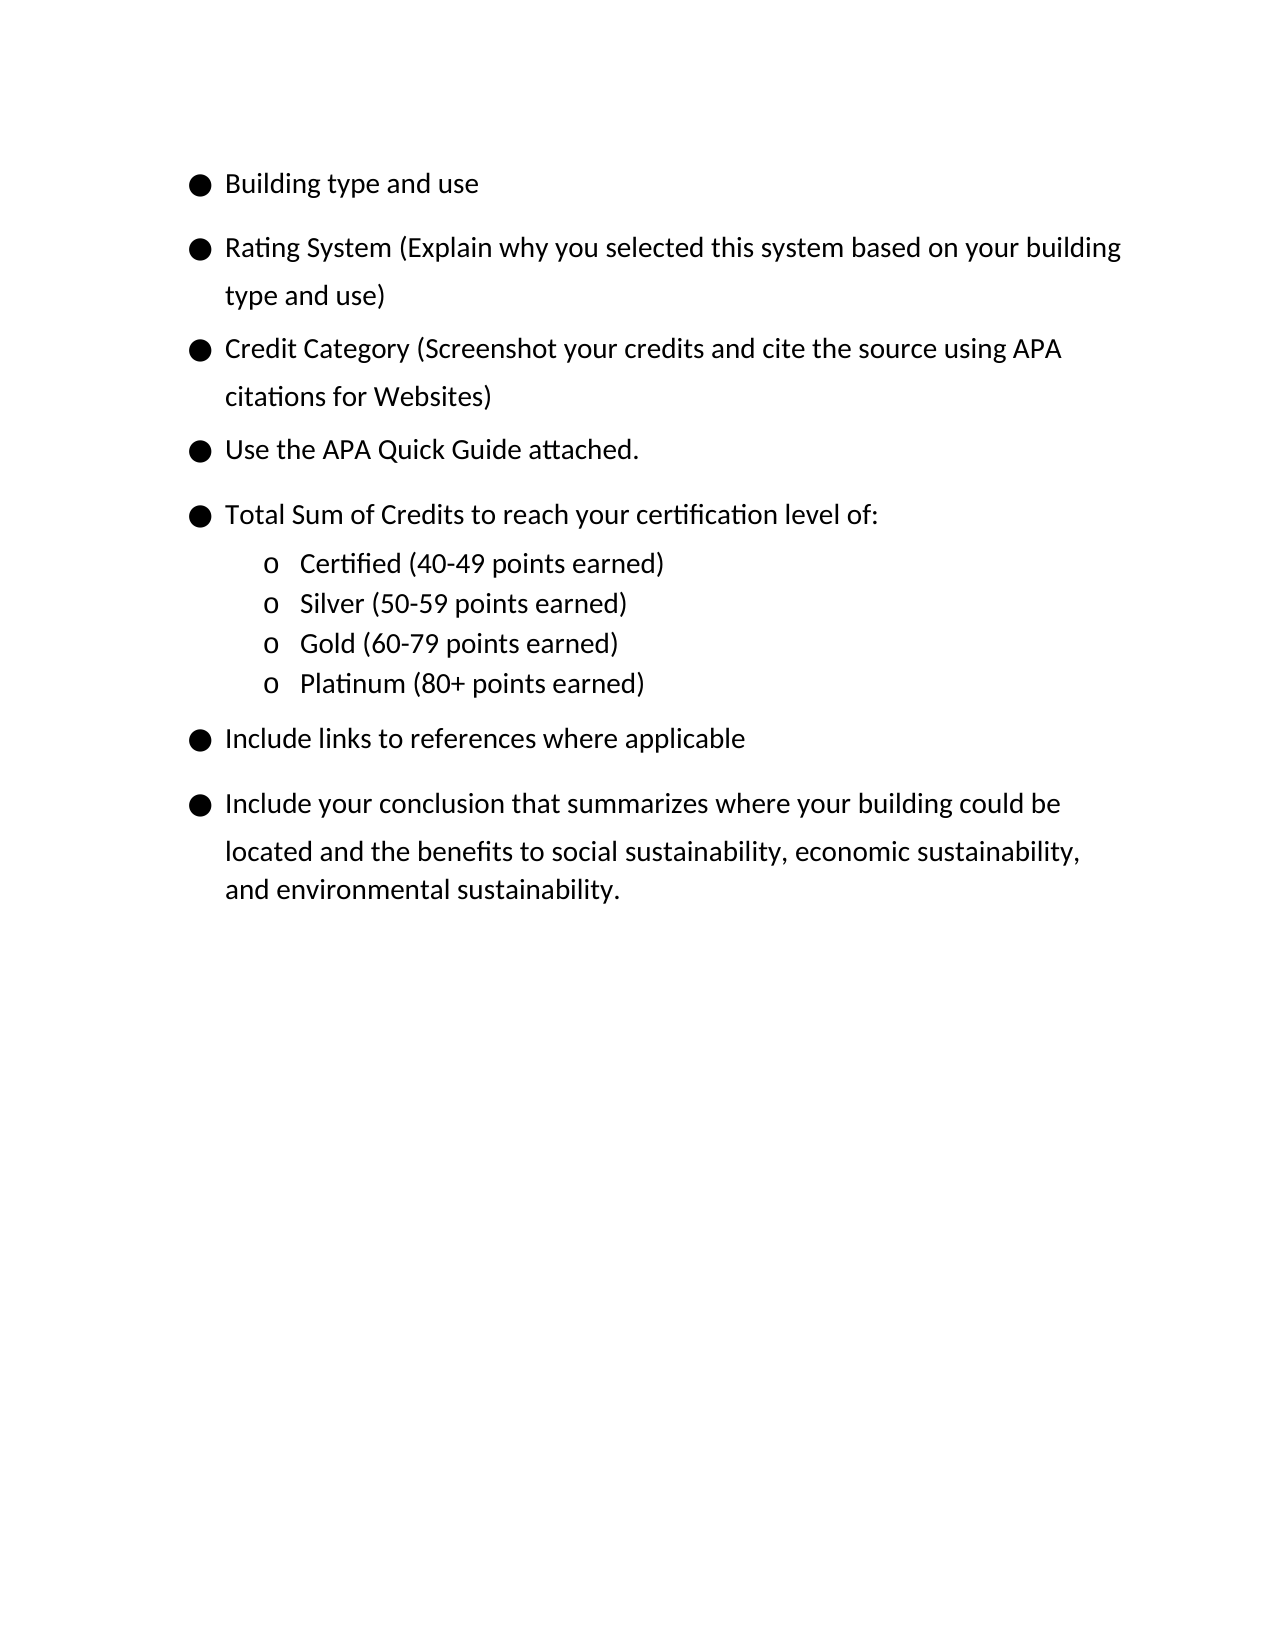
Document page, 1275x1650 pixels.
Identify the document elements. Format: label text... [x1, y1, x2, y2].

list Use the APA Quick Guide attached. [187, 417, 1125, 476]
list Total Sum of Credits to reach your certification level of: [187, 481, 1125, 541]
list Include links to references where applicable [187, 706, 1125, 765]
list Silver (50-59 points earned) [262, 586, 1125, 623]
list Certified (40-49 points earned) [262, 546, 1125, 583]
list Rating System (Explain why you selected this system based on your building type and use) [187, 214, 1125, 313]
list Building type and use [187, 150, 1125, 210]
list Include your conclusion that summarizes where your building could be located and the benefits to social sustainability, economic sustainability, and environmental sustainability. [187, 770, 1125, 907]
list Credit Category (Screenshot your credits and cite the source using APA citations for Websites) [187, 316, 1125, 414]
list Platinum (80+ points earned) [262, 666, 1125, 703]
list Gold (60-79 points earned) [262, 626, 1125, 663]
